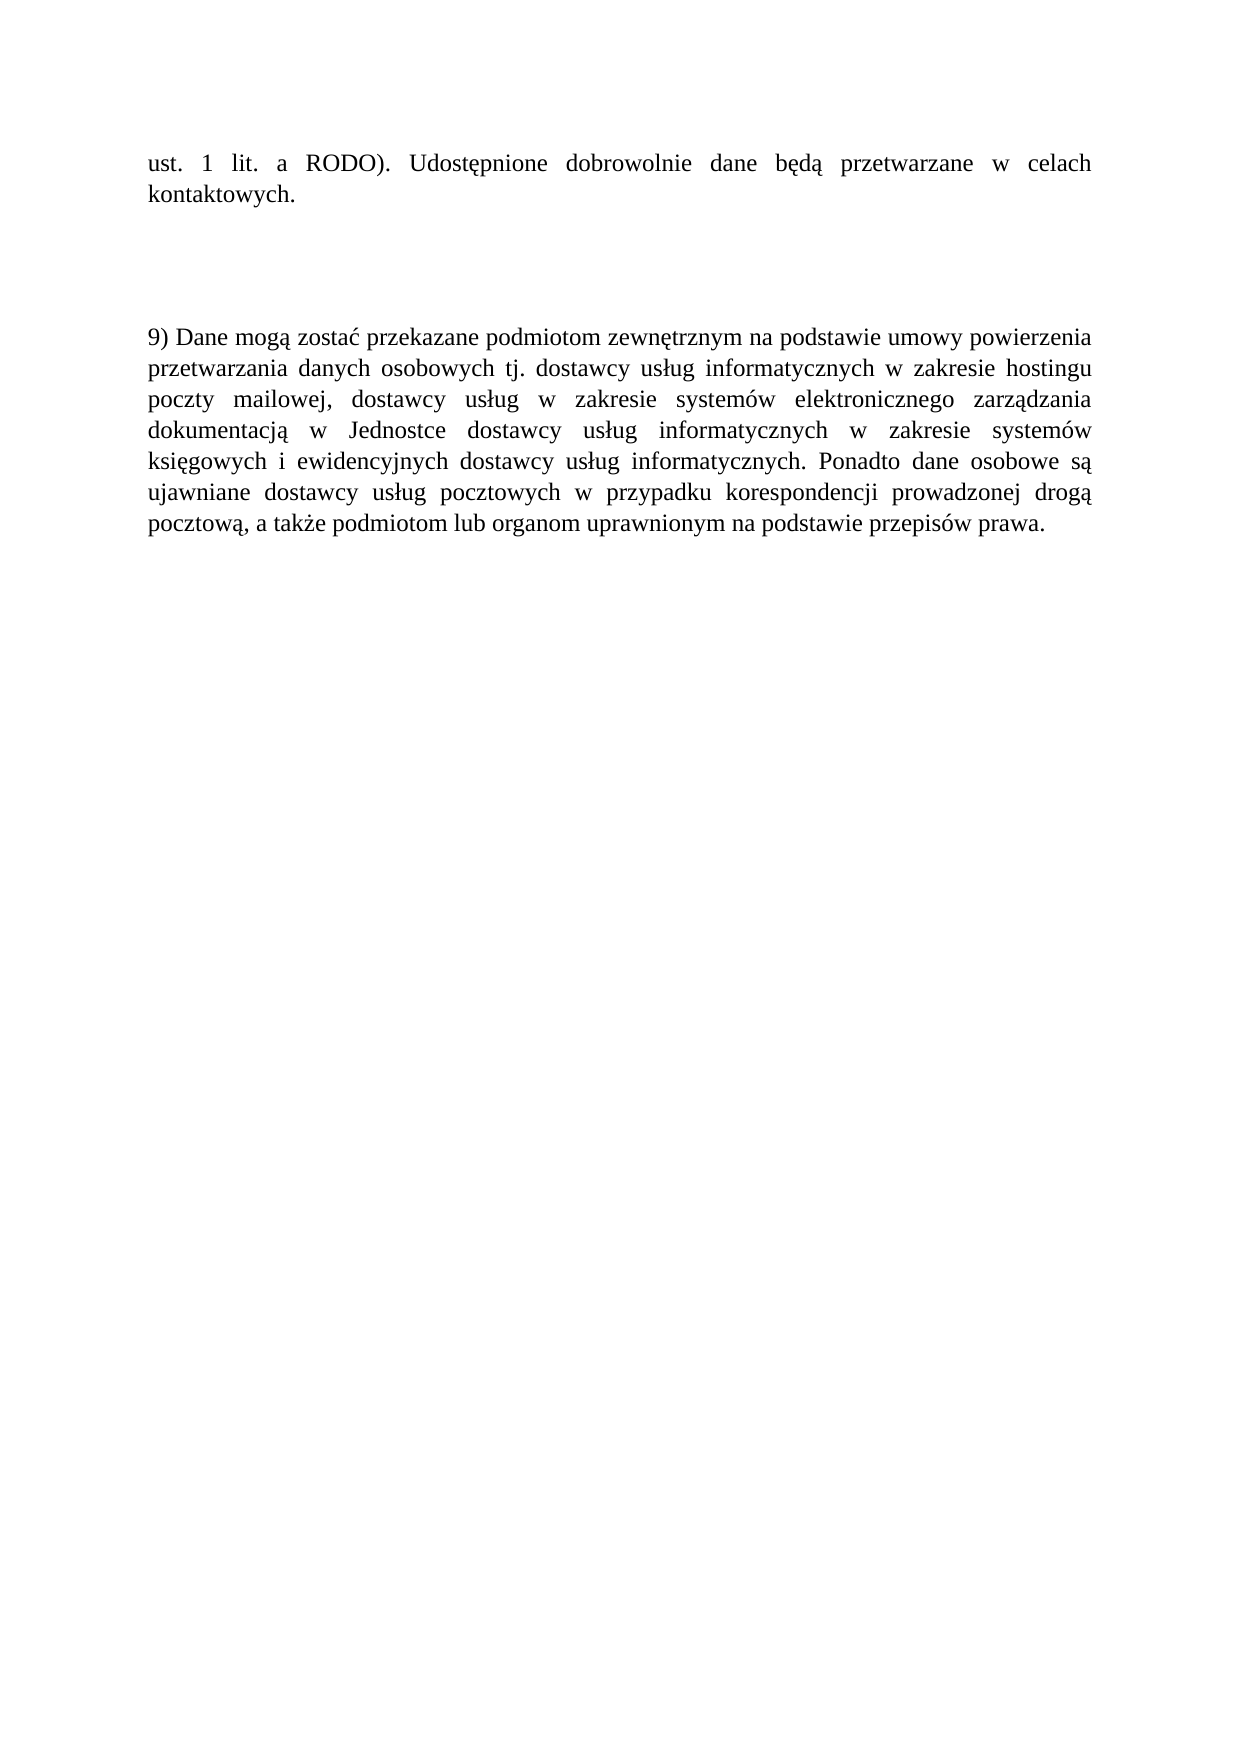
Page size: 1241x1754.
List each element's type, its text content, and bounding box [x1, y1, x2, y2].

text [148, 148, 1093, 207]
text 9) Dane mogą zostać przekazane podmiotom zewnętrznym na podstawie umowy powierzenia przetwarzania danych osobowych tj. dostawcy usług informatycznych w zakresie hostingu poczty mailowej, dostawcy usług w zakresie systemów elektronicznego zarządzania dokumentacją w Jednostce dostawcy usług informatycznych w zakresie systemów księgowych i ewidencyjnych dostawcy usług informatycznych. Ponadto dane osobowe są ujawniane dostawcy usług pocztowych w przypadku korespondencji prowadzonej drogą pocztową, a także podmiotom lub organom uprawnionym na podstawie przepisów prawa. [148, 322, 1093, 537]
